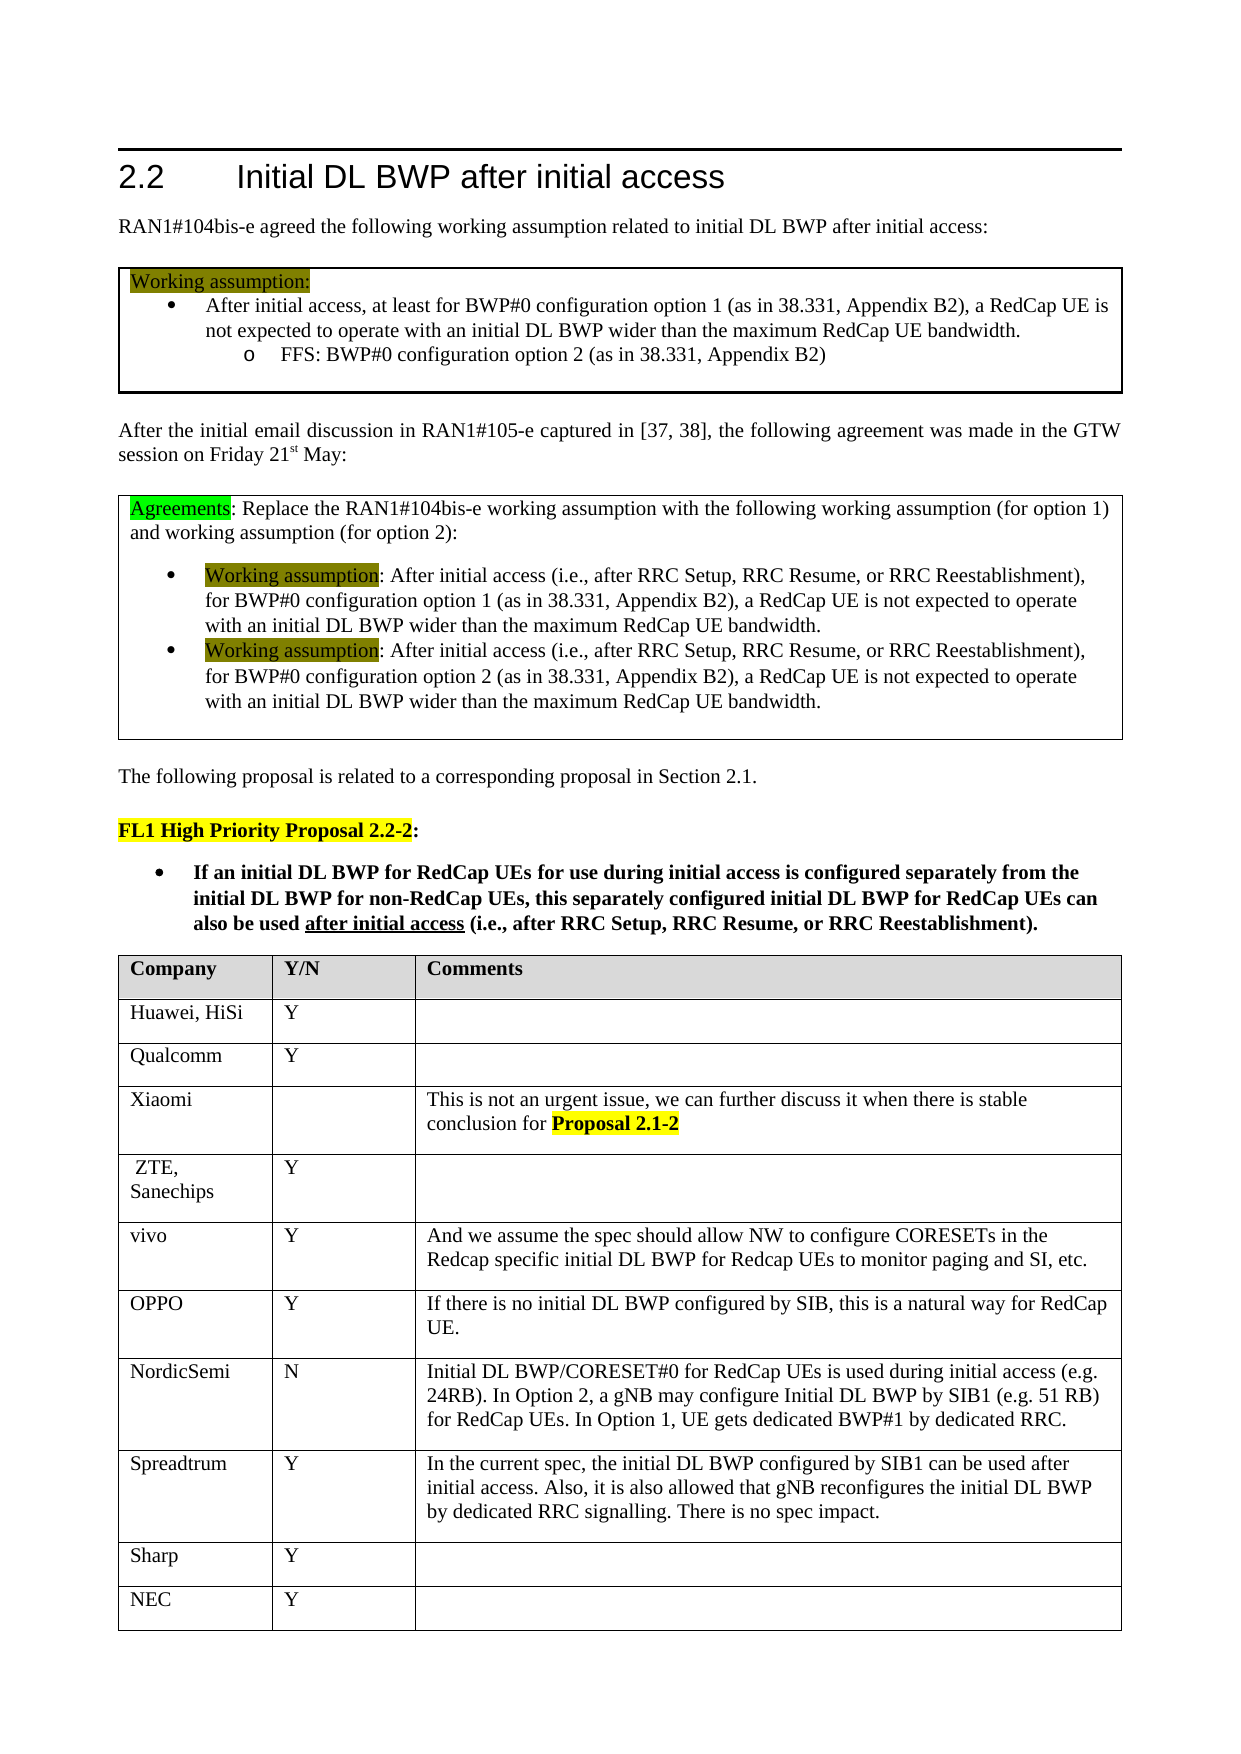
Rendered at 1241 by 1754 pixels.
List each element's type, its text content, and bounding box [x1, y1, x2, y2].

text The following proposal is related to a corresponding proposal in Section 2.1. [118, 740, 1122, 788]
table_cell [416, 1587, 1121, 1629]
table_header Agreements: Replace the RAN1#104bis-e working assumption with the following working assumption (for option 1) and working assumption (for option 2): Working assumption: After initial access (i.e., after RRC Setup, RRC Resume, or RRC Reestablishment), for BWP#0 configuration option 1 (as in 38.331, Appendix B2), a RedCap UE is not expected to operate with an initial DL BWP wider than the maximum RedCap UE bandwidth. Working assumption: After initial access (i.e., after RRC Setup, RRC Resume, or RRC Reestablishment), for BWP#0 configuration option 2 (as in 38.331, Appendix B2), a RedCap UE is not expected to operate with an initial DL BWP wider than the maximum RedCap UE bandwidth. [119, 496, 1122, 739]
table_cell Y [273, 1155, 415, 1222]
table_cell [416, 1000, 1121, 1042]
table_cell Huawei, HiSi [119, 1000, 272, 1042]
table_header Comments [416, 956, 1121, 998]
table_cell Y [273, 1451, 415, 1542]
table_cell [273, 1087, 415, 1154]
table_cell If there is no initial DL BWP configured by SIB, this is a natural way for RedCap UE. [416, 1291, 1121, 1358]
table_cell [416, 1155, 1121, 1222]
table_cell ZTE, Sanechips [119, 1155, 272, 1222]
table_cell Y [273, 1044, 415, 1086]
text After the initial email discussion in RAN1#105-e captured in [37, 38], the following agreement was made in the GTW session on Friday 21st May: [118, 394, 1122, 466]
table_cell [416, 1543, 1121, 1586]
table_cell OPPO [119, 1291, 272, 1358]
table_cell Y [273, 1291, 415, 1358]
list If an initial DL BWP for RedCap UEs for use during initial access is configured separately from the initial DL BWP for non-RedCap UEs, this separately configured initial DL BWP for RedCap UEs can also be used after initial access (i.e., after RRC Setup, RRC Resume, or RRC Reestablishment). [156, 860, 1122, 935]
table_cell In the current spec, the initial DL BWP configured by SIB1 can be used after initial access. Also, it is also allowed that gNB reconfigures the initial DL BWP by dedicated RRC signalling. There is no spec impact. [416, 1451, 1121, 1542]
table_cell Xiaomi [119, 1087, 272, 1154]
table_header Y/N [273, 956, 415, 998]
text FL1 High Priority Proposal 2.2-2: [118, 817, 1122, 842]
table_cell Sharp [119, 1543, 272, 1586]
table_cell Spreadtrum [119, 1451, 272, 1542]
table_cell Y [273, 1587, 415, 1629]
table_header Company [119, 956, 272, 998]
table_cell And we assume the spec should allow NW to configure CORESETs in the Redcap specific initial DL BWP for Redcap UEs to monitor paging and SI, etc. [416, 1223, 1121, 1290]
subtitle Initial DL BWP after initial access [118, 151, 1122, 195]
table_header Working assumption: After initial access, at least for BWP#0 configuration option 1 (as in 38.331, Appendix B2), a RedCap UE is not expected to operate with an initial DL BWP wider than the maximum RedCap UE bandwidth. FFS: BWP#0 configuration option 2 (as in 38.331, Appendix B2) [120, 269, 1121, 391]
table_cell N [273, 1359, 415, 1450]
table_cell NordicSemi [119, 1359, 272, 1450]
text RAN1#104bis-e agreed the following working assumption related to initial DL BWP after initial access: [118, 214, 1122, 238]
table_cell [416, 1044, 1121, 1086]
table_cell NEC [119, 1587, 272, 1629]
table_cell Initial DL BWP/CORESET#0 for RedCap UEs is used during initial access (e.g. 24RB). In Option 2, a gNB may configure Initial DL BWP by SIB1 (e.g. 51 RB) for RedCap UEs. In Option 1, UE gets dedicated BWP#1 by dedicated RRC. [416, 1359, 1121, 1450]
table_cell This is not an urgent issue, we can further discuss it when there is stable conclusion for Proposal 2.1-2 [416, 1087, 1121, 1154]
table_cell Y [273, 1000, 415, 1042]
table_cell Y [273, 1223, 415, 1290]
table_cell Qualcomm [119, 1044, 272, 1086]
table_cell Y [273, 1543, 415, 1586]
table_cell vivo [119, 1223, 272, 1290]
